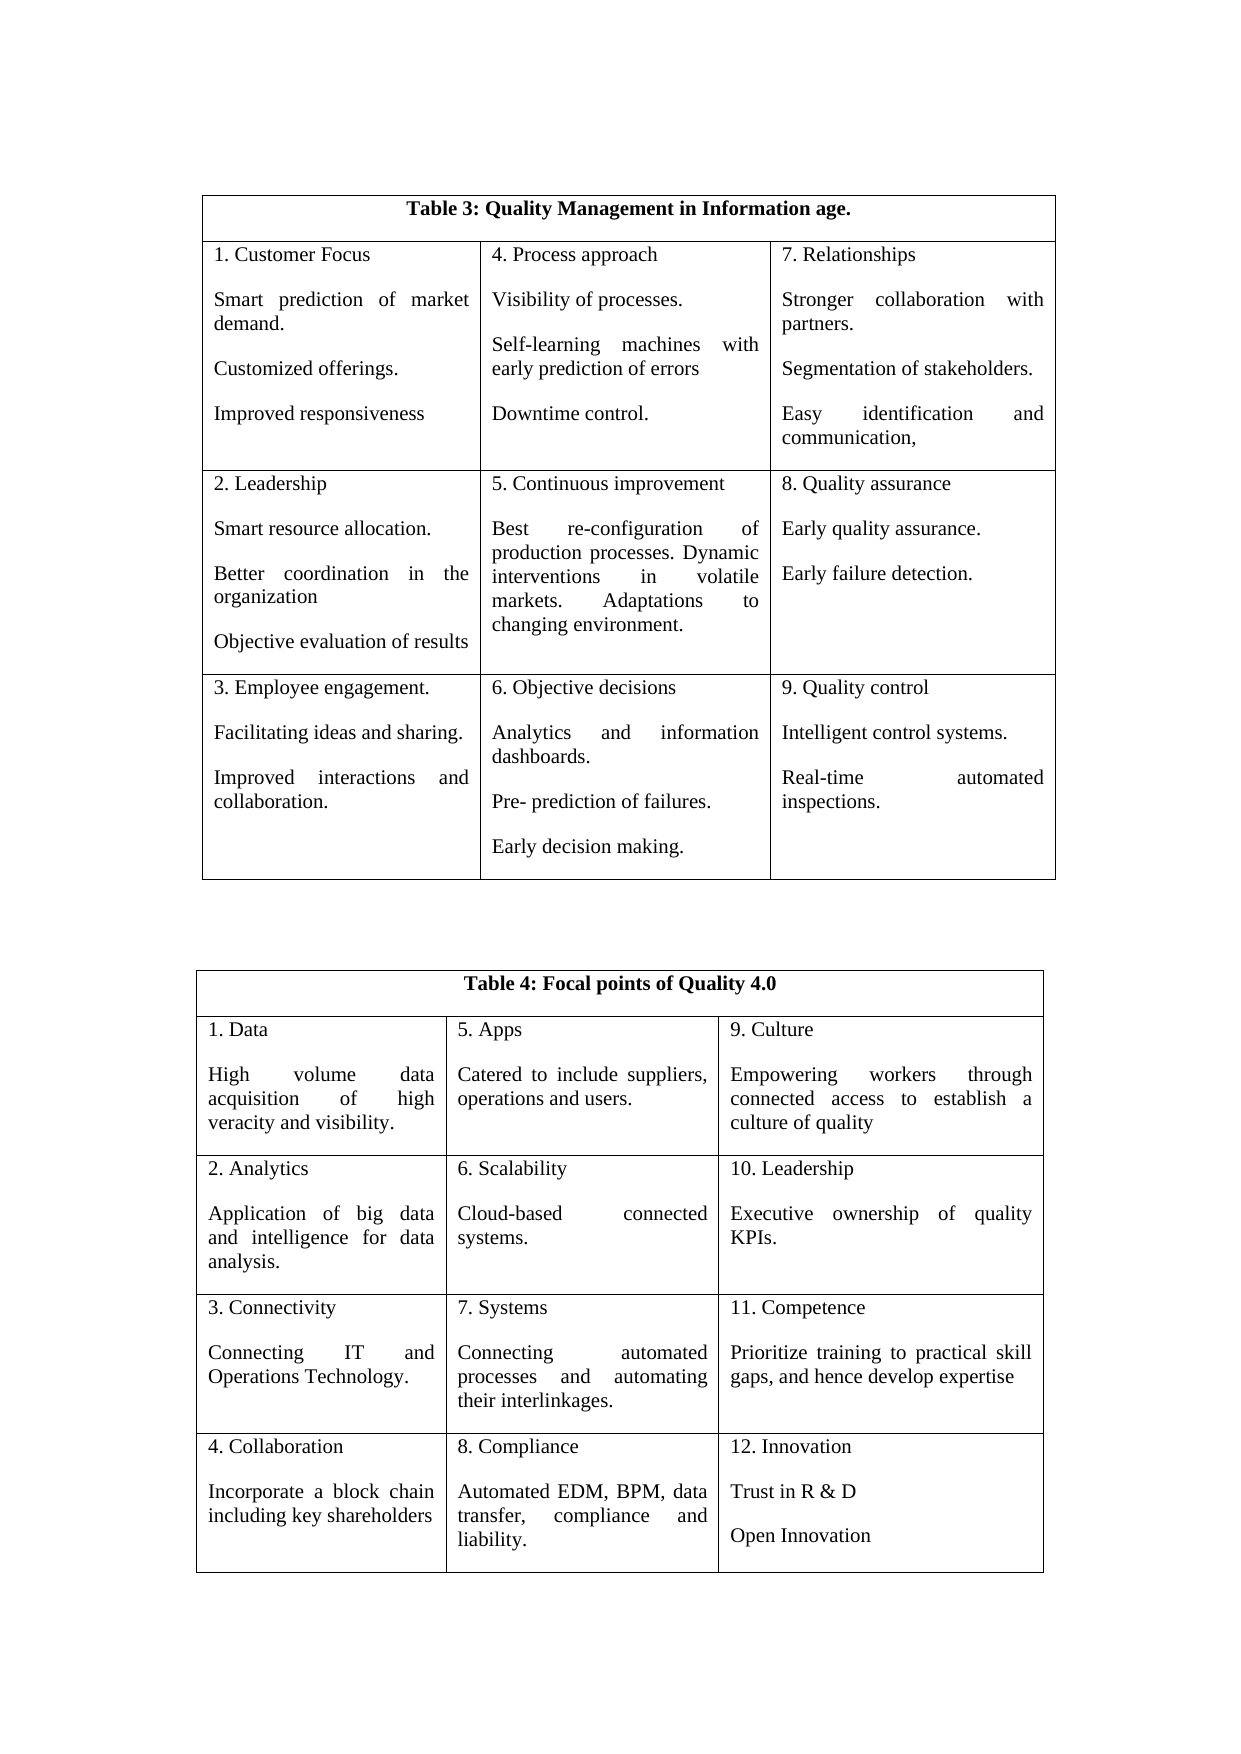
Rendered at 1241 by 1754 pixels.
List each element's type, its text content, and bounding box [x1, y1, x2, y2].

table_cell 2. Leadership Smart resource allocation. Better coordination in the organization Objective evaluation of results [203, 471, 480, 674]
table_cell 5. Continuous improvement Best re-configuration of production processes. Dynamic interventions in volatile markets. Adaptations to changing environment. [481, 471, 770, 674]
table_cell 9. Culture Empowering workers through connected access to establish a culture of quality [719, 1017, 1043, 1155]
table_cell 11. Competence Prioritize training to practical skill gaps, and hence develop expertise [719, 1295, 1043, 1433]
table_cell 10. Leadership Executive ownership of quality KPIs. [719, 1156, 1043, 1294]
table_cell 2. Analytics Application of big data and intelligence for data analysis. [197, 1156, 446, 1294]
table_cell 5. Apps Catered to include suppliers, operations and users. [447, 1017, 718, 1155]
table_cell 6. Objective decisions Analytics and information dashboards. Pre- prediction of failures. Early decision making. [481, 675, 770, 879]
table_cell 9. Quality control Intelligent control systems. Real-time automated inspections. [771, 675, 1055, 879]
table_cell 3. Connectivity Connecting IT and Operations Technology. [197, 1295, 446, 1433]
table_cell 8. Quality assurance Early quality assurance. Early failure detection. [771, 471, 1055, 674]
table_header Table 4: Focal points of Quality 4.0 [197, 971, 1043, 1016]
table_cell 8. Compliance Automated EDM, BPM, data transfer, compliance and liability. [447, 1434, 718, 1572]
table_cell 1. Data High volume data acquisition of high veracity and visibility. [197, 1017, 446, 1155]
table_cell 3. Employee engagement. Facilitating ideas and sharing. Improved interactions and collaboration. [203, 675, 480, 879]
table_cell 6. Scalability Cloud-based connected systems. [447, 1156, 718, 1294]
table_header Table 3: Quality Management in Information age. [203, 196, 1055, 241]
table_cell 7. Relationships Stronger collaboration with partners. Segmentation of stakeholders. Easy identification and communication, [771, 242, 1055, 469]
table_cell 1. Customer Focus Smart prediction of market demand. Customized offerings. Improved responsiveness [203, 242, 480, 469]
table_cell 4. Process approach Visibility of processes. Self-learning machines with early prediction of errors Downtime control. [481, 242, 770, 469]
table_cell 7. Systems Connecting automated processes and automating their interlinkages. [447, 1295, 718, 1433]
table_cell 4. Collaboration Incorporate a block chain including key shareholders [197, 1434, 446, 1572]
table_cell 12. Innovation Trust in R & D Open Innovation [719, 1434, 1043, 1572]
